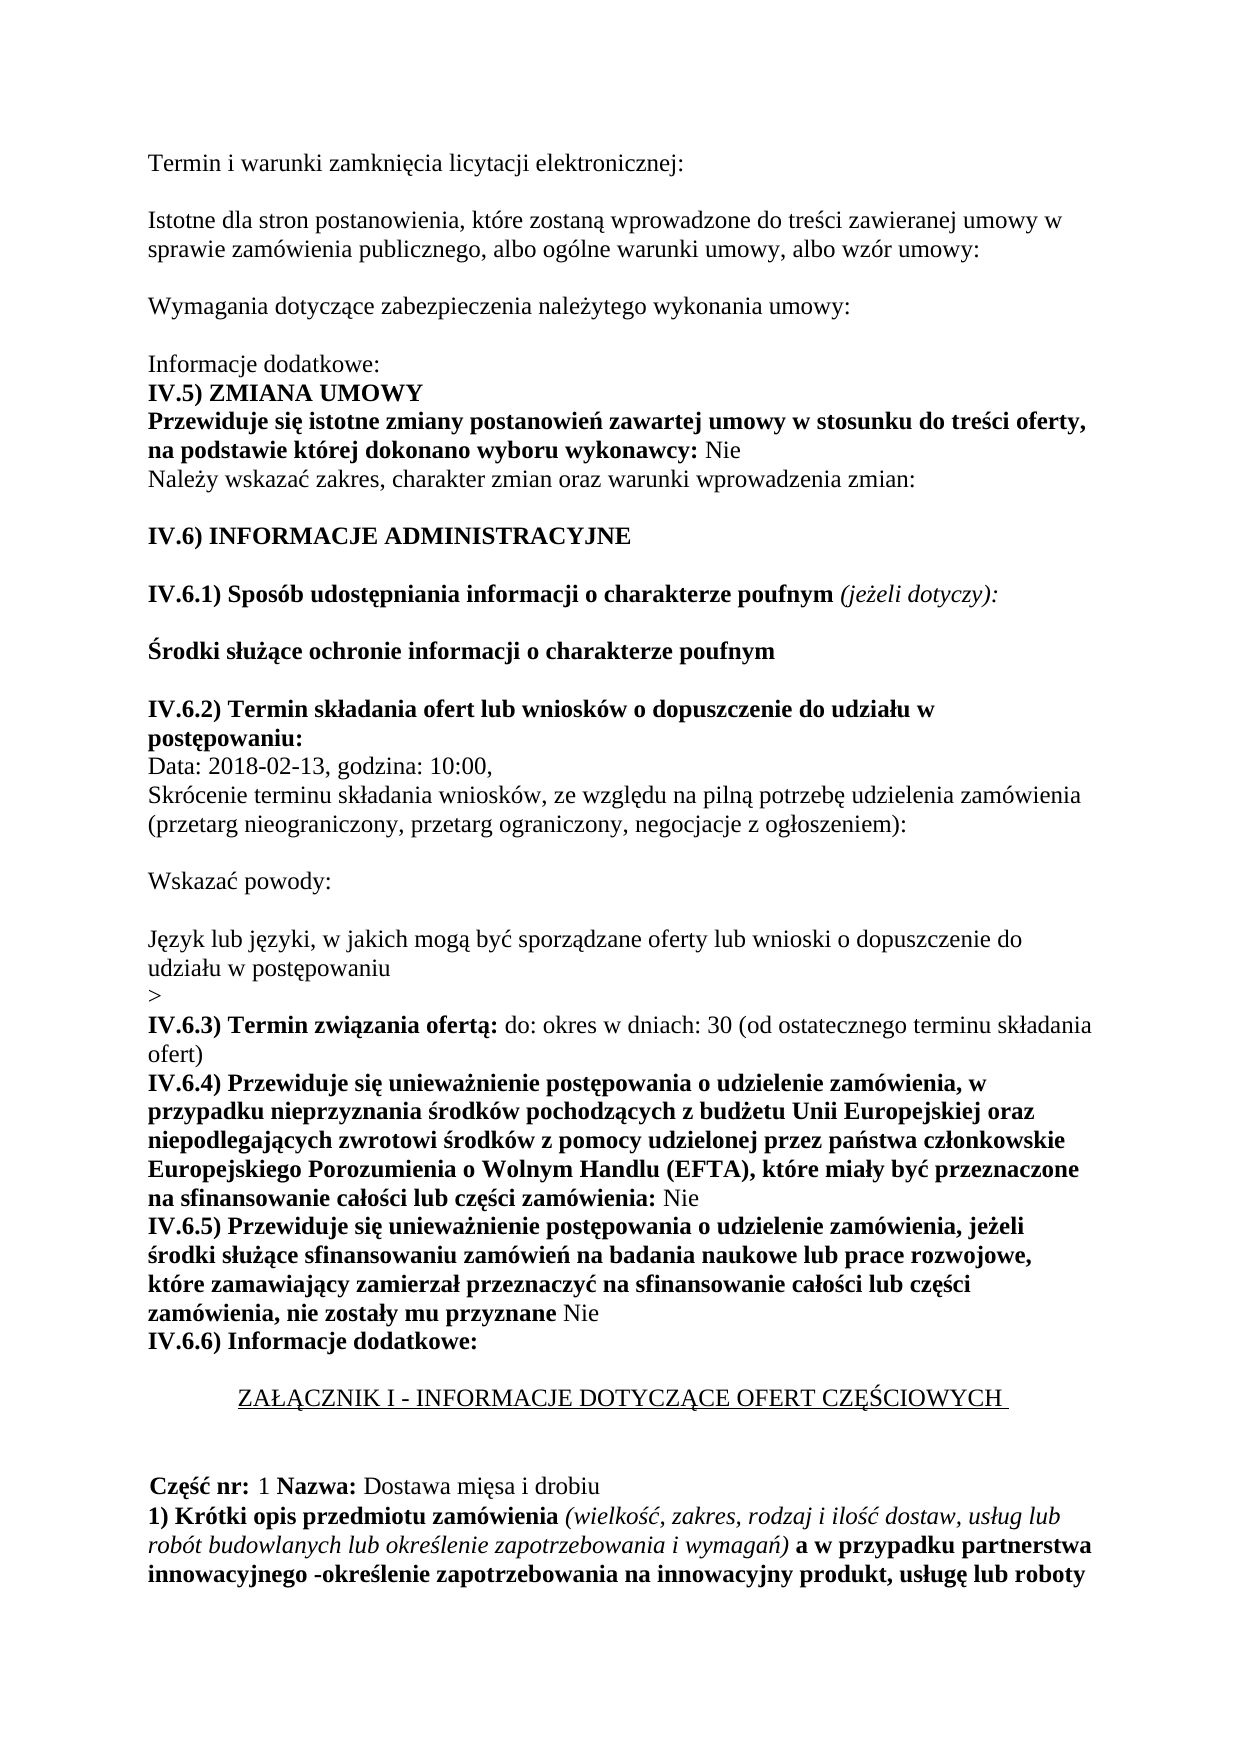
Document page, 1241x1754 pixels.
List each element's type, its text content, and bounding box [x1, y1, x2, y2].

text Termin i warunki zamknięcia licytacji elektronicznej: [148, 148, 1093, 176]
table_header Część nr: [148, 1469, 256, 1501]
table_header Nazwa: [275, 1469, 362, 1501]
text Wymagania dotyczące zabezpieczenia należytego wykonania umowy: [148, 263, 1093, 320]
text ZAŁĄCZNIK I - INFORMACJE DOTYCZĄCE OFERT CZĘŚCIOWYCH [148, 1383, 1093, 1412]
text Istotne dla stron postanowienia, które zostaną wprowadzone do treści zawieranej umowy w sprawie zamówienia publicznego, albo ogólne warunki umowy, albo wzór umowy: [148, 176, 1093, 263]
text Informacje dodatkowe: [148, 320, 1093, 378]
table_header Dostawa mięsa i drobiu [362, 1469, 606, 1501]
table_header 1 [256, 1469, 275, 1501]
text IV.5) ZMIANA UMOWY Przewiduje się istotne zmiany postanowień zawartej umowy w stosunku do treści oferty, na podstawie której dokonano wyboru wykonawcy: Nie Należy wskazać zakres, charakter zmian oraz warunki wprowadzenia zmian: IV.6) INFORMACJE ADMINISTRACYJNE IV.6.1) Sposób udostępniania informacji o charakterze poufnym (jeżeli dotyczy): Środki służące ochronie informacji o charakterze poufnym IV.6.2) Termin składania ofert lub wniosków o dopuszczenie do udziału w postępowaniu: Data: 2018-02-13, godzina: 10:00, Skrócenie terminu składania wniosków, ze względu na pilną potrzebę udzielenia zamówienia (przetarg nieograniczony, przetarg ograniczony, negocjacje z ogłoszeniem): Wskazać powody: Język lub języki, w jakich mogą być sporządzane oferty lub wnioski o dopuszczenie do udziału w postępowaniu > IV.6.3) Termin związania ofertą: do: okres w dniach: 30 (od ostatecznego terminu składania ofert) IV.6.4) Przewiduje się unieważnienie postępowania o udzielenie zamówienia, w przypadku nieprzyznania środków pochodzących z budżetu Unii Europejskiej oraz niepodlegających zwrotowi środków z pomocy udzielonej przez państwa członkowskie Europejskiego Porozumienia o Wolnym Handlu (EFTA), które miały być przeznaczone na sfinansowanie całości lub części zamówienia: Nie IV.6.5) Przewiduje się unieważnienie postępowania o udzielenie zamówienia, jeżeli środki służące sfinansowaniu zamówień na badania naukowe lub prace rozwojowe, które zamawiający zamierzał przeznaczyć na sfinansowanie całości lub części zamówienia, nie zostały mu przyznane Nie IV.6.6) Informacje dodatkowe: [148, 378, 1093, 1383]
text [148, 1501, 1093, 1587]
